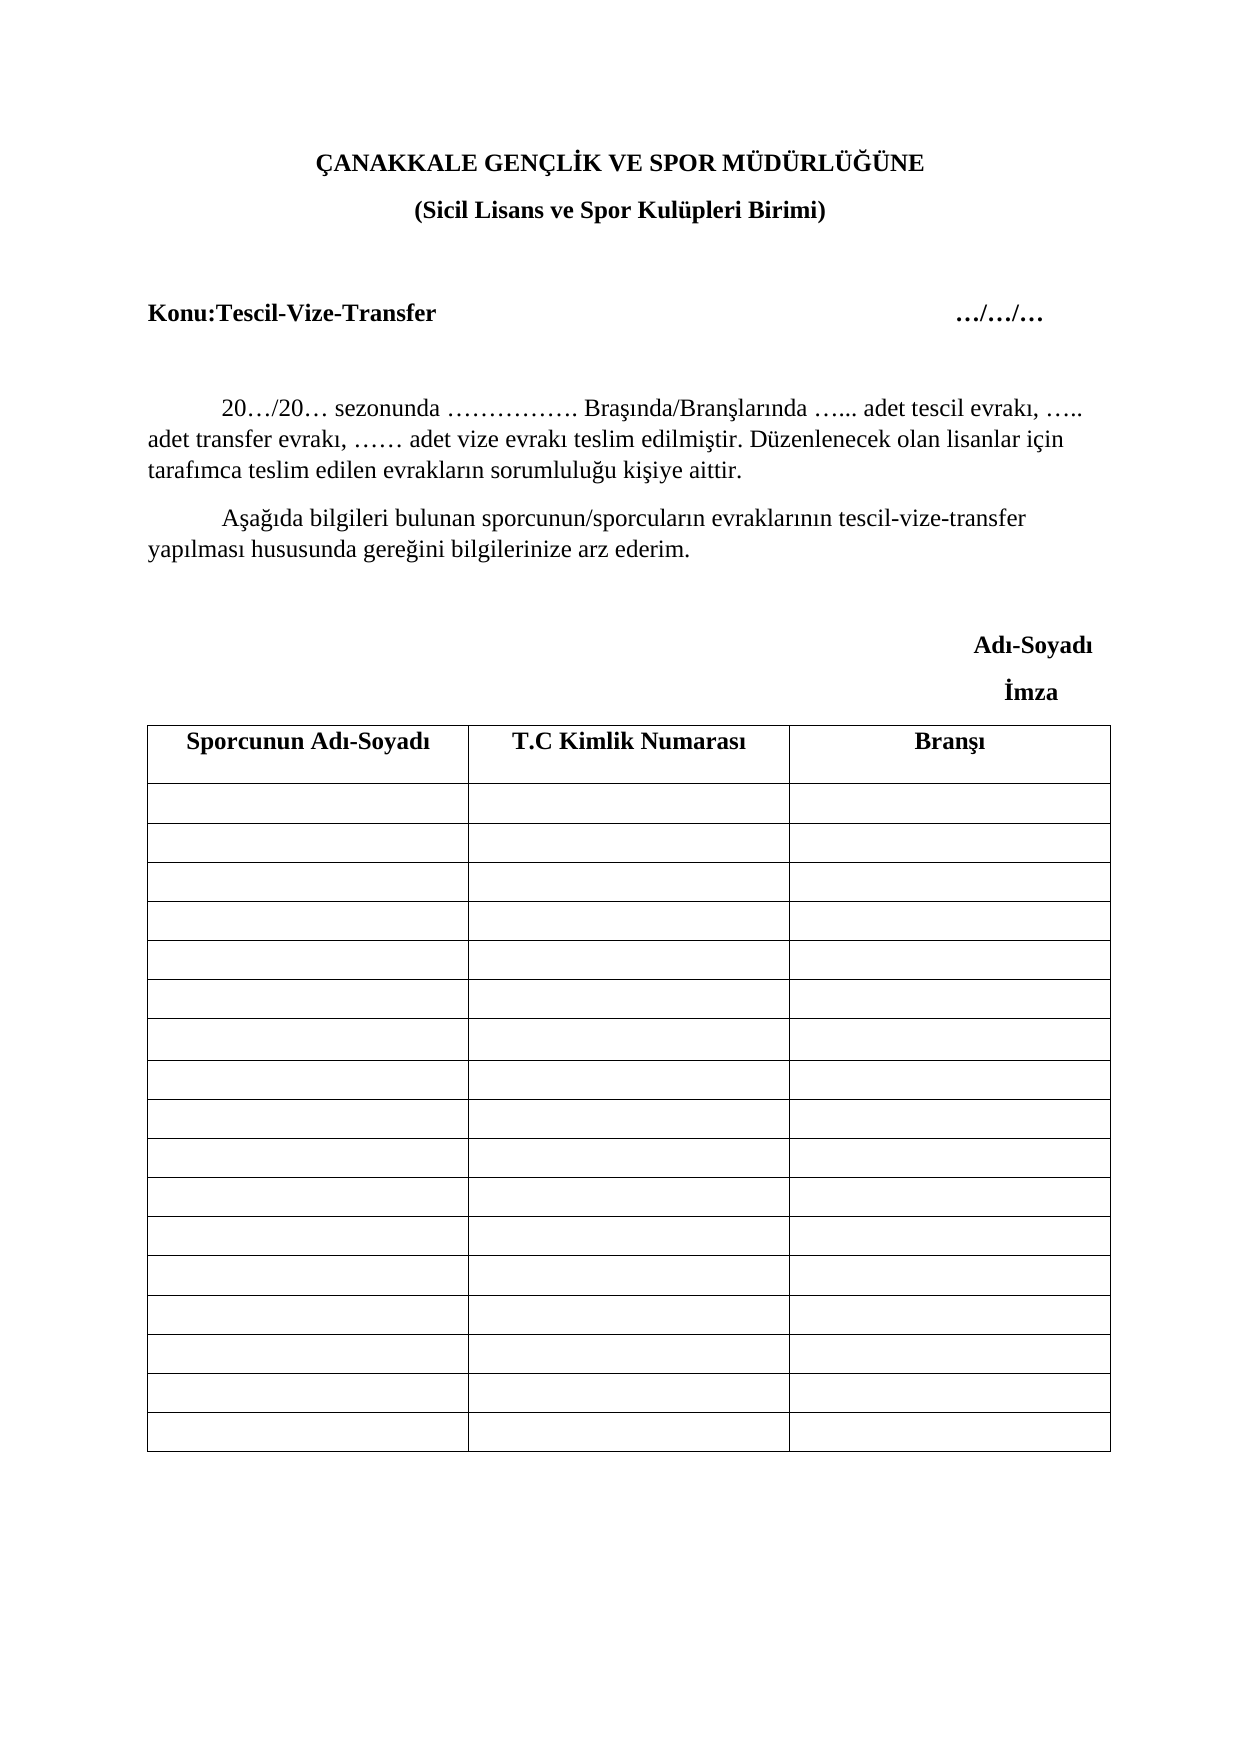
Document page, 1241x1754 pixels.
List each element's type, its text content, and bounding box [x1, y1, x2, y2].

table_header T.C Kimlik Numarası [469, 726, 789, 783]
text (Sicil Lisans ve Spor Kulüpleri Birimi) [148, 195, 1093, 224]
table_cell [790, 1374, 1110, 1412]
table_cell [469, 863, 789, 901]
table_cell [469, 1061, 789, 1099]
table_header Branşı [790, 726, 1110, 783]
table_cell [790, 784, 1110, 822]
table_cell [469, 941, 789, 979]
table_cell [790, 863, 1110, 901]
table_cell [790, 824, 1110, 862]
table_cell [148, 1217, 468, 1255]
table_cell [790, 902, 1110, 940]
table_cell [148, 1413, 468, 1451]
table_cell [790, 1413, 1110, 1451]
table_cell [148, 863, 468, 901]
text Adı-Soyadı [148, 630, 1093, 658]
table_cell [469, 1413, 789, 1451]
table_cell [148, 1335, 468, 1373]
table_cell [469, 824, 789, 862]
table_cell [148, 902, 468, 940]
table_cell [148, 941, 468, 979]
table_cell [148, 1296, 468, 1334]
table_cell [148, 980, 468, 1018]
table_cell [790, 1100, 1110, 1138]
table_cell [790, 1178, 1110, 1216]
table_cell [469, 1256, 789, 1294]
table_cell [148, 784, 468, 822]
table_cell [790, 1139, 1110, 1177]
table_cell [469, 1296, 789, 1334]
text Konu:Tescil-Vize-Transfer …/…/… [148, 298, 1093, 327]
text 20…/20… sezonunda ……………. Braşında/Branşlarında …... adet tescil evrakı, ….. adet transfer evrakı, …… adet vize evrakı teslim edilmiştir. Düzenlenecek olan lisanlar için tarafımca teslim edilen evrakların sorumluluğu kişiye aittir. [148, 393, 1093, 484]
table_cell [469, 1178, 789, 1216]
table_cell [148, 1256, 468, 1294]
text ÇANAKKALE GENÇLİK VE SPOR MÜDÜRLÜĞÜNE [148, 148, 1093, 176]
table_cell [469, 1217, 789, 1255]
table_cell [790, 1296, 1110, 1334]
table_cell [790, 1061, 1110, 1099]
table_cell [148, 1374, 468, 1412]
table_cell [148, 1061, 468, 1099]
table_cell [469, 1100, 789, 1138]
table_cell [790, 1335, 1110, 1373]
table_cell [469, 980, 789, 1018]
table_cell [790, 941, 1110, 979]
table_cell [148, 1178, 468, 1216]
table_cell [790, 1256, 1110, 1294]
table_cell [469, 902, 789, 940]
table_cell [469, 1019, 789, 1059]
table_cell [148, 1019, 468, 1059]
table_cell [148, 824, 468, 862]
table_cell [790, 1019, 1110, 1059]
table_header Sporcunun Adı-Soyadı [148, 726, 468, 783]
text Aşağıda bilgileri bulunan sporcunun/sporcuların evraklarının tescil-vize-transfer yapılması hususunda gereğini bilgilerinize arz ederim. [148, 503, 1093, 563]
table_cell [790, 980, 1110, 1018]
table_cell [148, 1139, 468, 1177]
table_cell [469, 1374, 789, 1412]
table_cell [790, 1217, 1110, 1255]
table_cell [469, 1335, 789, 1373]
table_cell [469, 1139, 789, 1177]
table_cell [469, 784, 789, 822]
table_cell [148, 1100, 468, 1138]
text İmza [148, 677, 1093, 706]
